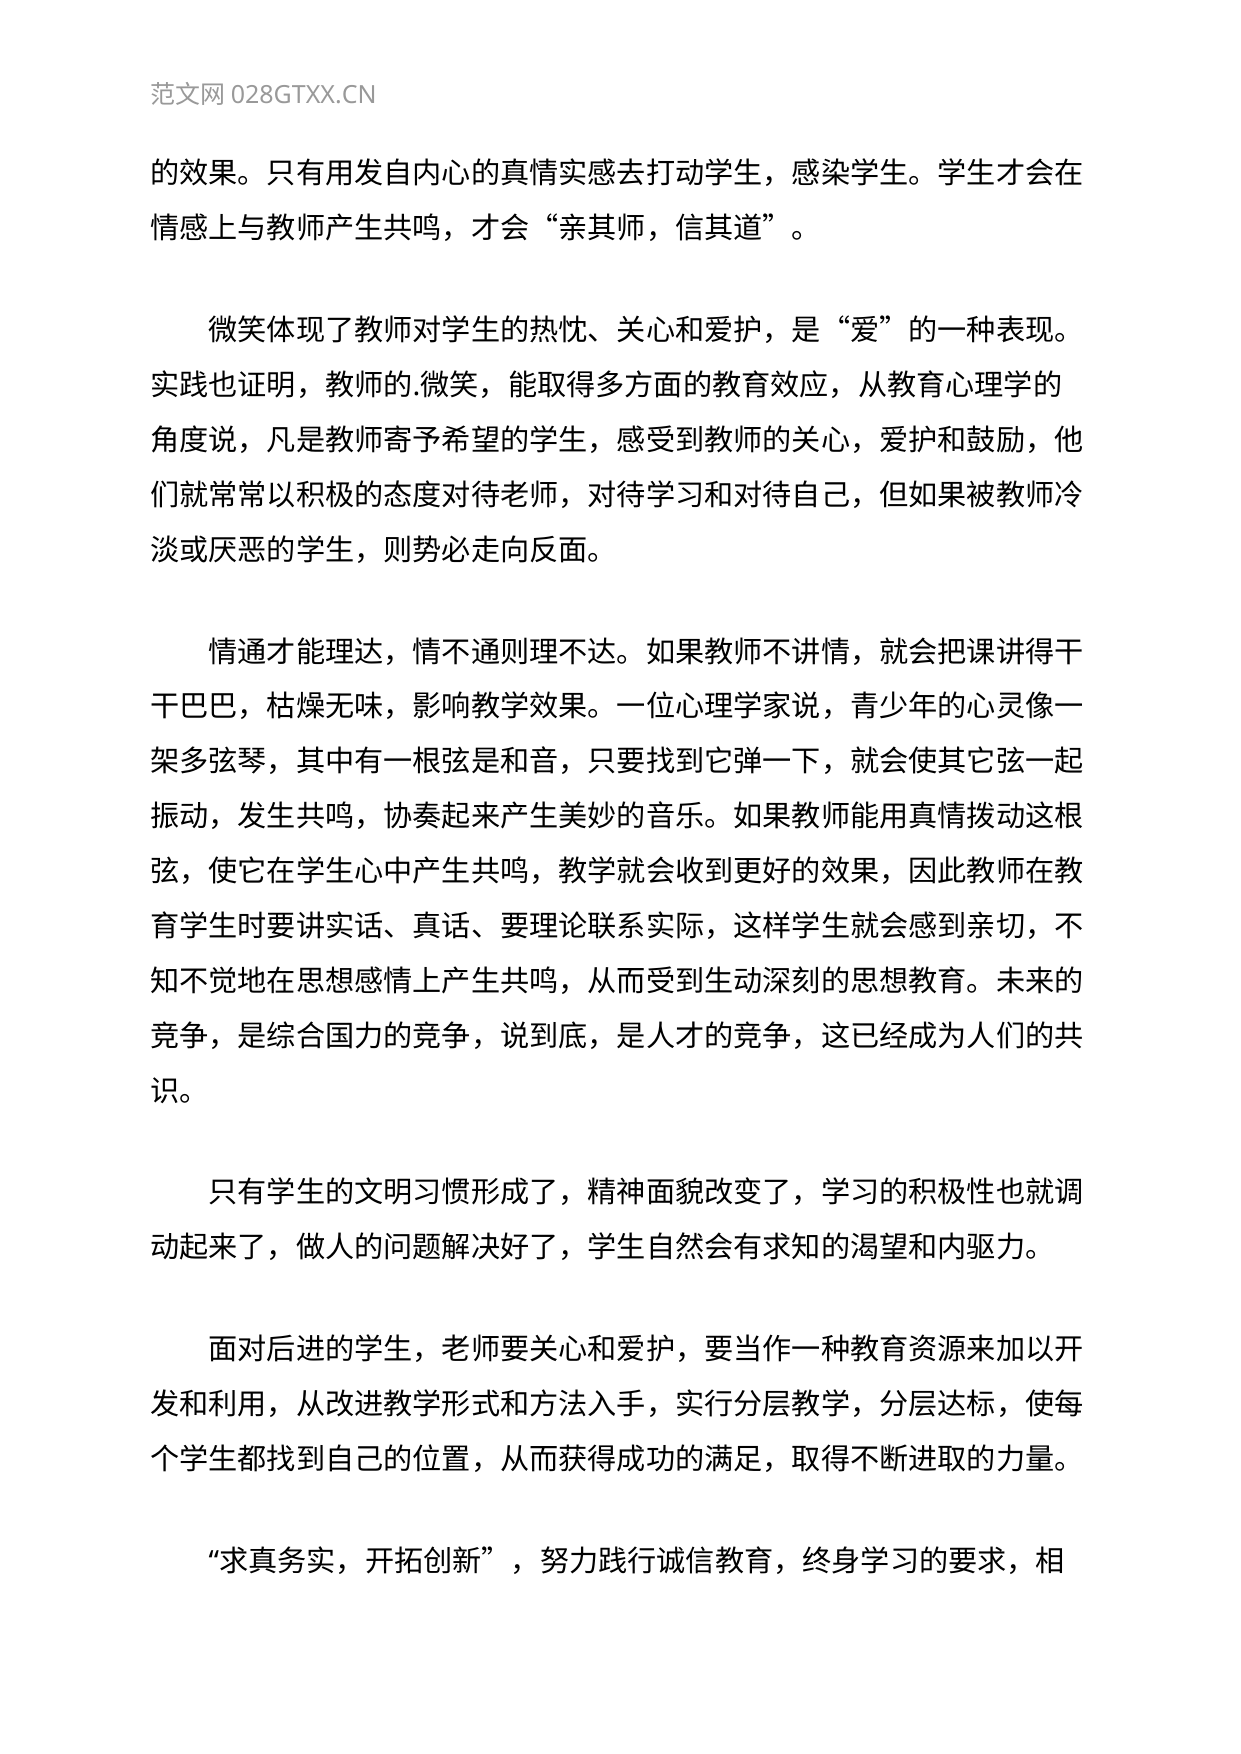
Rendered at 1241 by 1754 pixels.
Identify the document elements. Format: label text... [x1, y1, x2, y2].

text 微笑体现了教师对学生的热忱、关心和爱护，是“爱”的一种表现。实践也证明，教师的.微笑，能取得多方面的教育效应，从教育心理学的角度说，凡是教师寄予希望的学生，感受到教师的关心，爱护和鼓励，他们就常常以积极的态度对待老师，对待学习和对待自己，但如果被教师冷淡或厌恶的学生，则势必走向反面。 [150, 307, 1090, 569]
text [150, 150, 1090, 247]
text 面对后进的学生，老师要关心和爱护，要当作一种教育资源来加以开发和利用，从改进教学形式和方法入手，实行分层教学，分层达标，使每个学生都找到自己的位置，从而获得成功的满足，取得不断进取的力量。 [150, 1326, 1090, 1478]
text 只有学生的文明习惯形成了，精神面貌改变了，学习的积极性也就调动起来了，做人的问题解决好了，学生自然会有求知的渴望和内驱力。 [150, 1169, 1090, 1266]
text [150, 1537, 1090, 1580]
text 情通才能理达，情不通则理不达。如果教师不讲情，就会把课讲得干干巴巴，枯燥无味，影响教学效果。一位心理学家说，青少年的心灵像一架多弦琴，其中有一根弦是和音，只要找到它弹一下，就会使其它弦一起振动，发生共鸣，协奏起来产生美妙的音乐。如果教师能用真情拨动这根弦，使它在学生心中产生共鸣，教学就会收到更好的效果，因此教师在教育学生时要讲实话、真话、要理论联系实际，这样学生就会感到亲切，不知不觉地在思想感情上产生共鸣，从而受到生动深刻的思想教育。未来的竞争，是综合国力的竞争，说到底，是人才的竞争，这已经成为人们的共识。 [150, 628, 1090, 1109]
